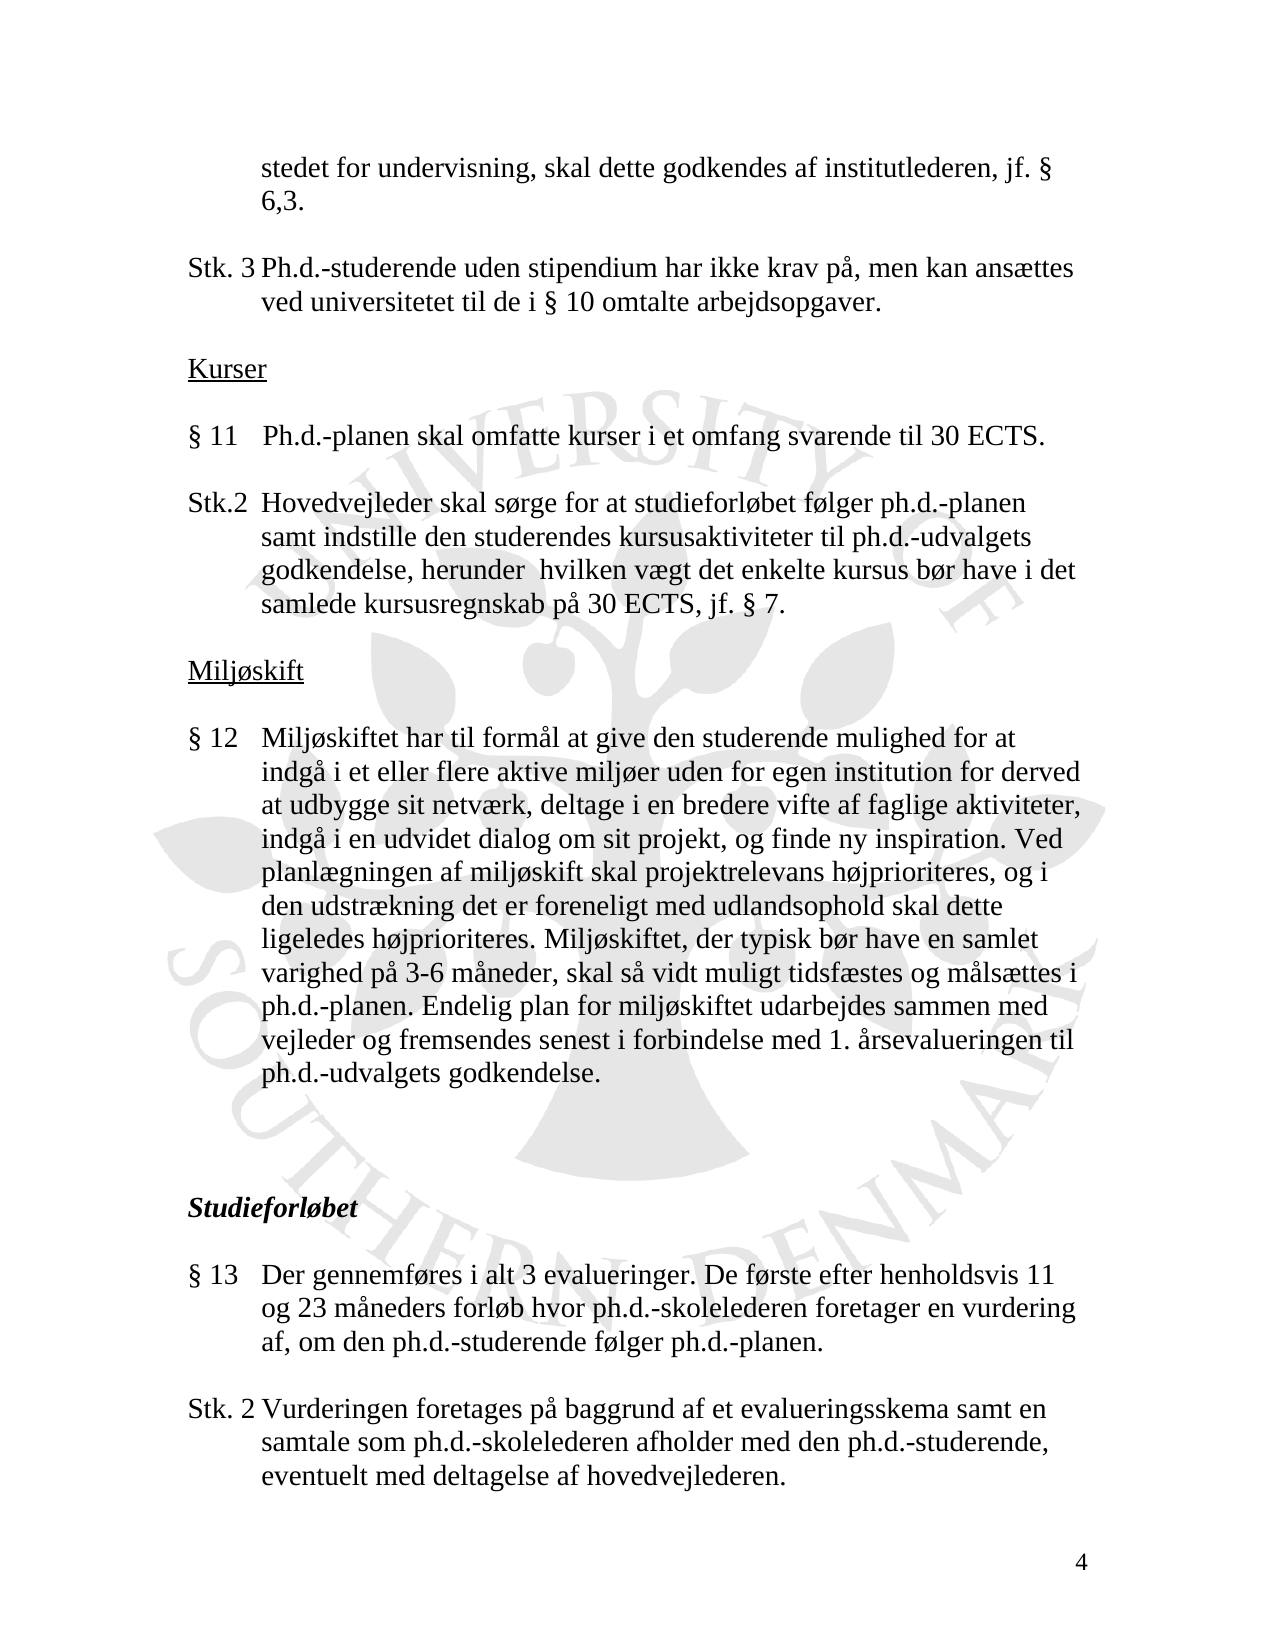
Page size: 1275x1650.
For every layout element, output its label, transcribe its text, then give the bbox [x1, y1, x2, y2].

text Stk. 3 Ph.d.-studerende uden stipendium har ikke krav på, men kan ansættes ved universitetet til de i § 10 omtalte arbejdsopgaver. [187, 251, 1088, 318]
picture [153, 390, 1105, 1332]
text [187, 150, 1088, 217]
text § 12 Miljøskiftet har til formål at give den studerende mulighed for at indgå i et eller flere aktive miljøer uden for egen institution for derved at udbygge sit netværk, deltage i en bredere vifte af faglige aktiviteter, indgå i en udvidet dialog om sit projekt, og finde ny inspiration. Ved planlægningen af miljøskift skal projektrelevans højprioriteres, og i den udstrækning det er foreneligt med udlandsophold skal dette ligeledes højprioriteres. Miljøskiftet, der typisk bør have en samlet varighed på 3-6 måneder, skal så vidt muligt tidsfæstes og målsættes i ph.d.-planen. Endelig plan for miljøskiftet udarbejdes sammen med vejleder og fremsendes senest i forbindelse med 1. årsevalueringen til ph.d.-udvalgets godkendelse. [187, 720, 1088, 1089]
text § 11 Ph.d.-planen skal omfatte kurser i et omfang svarende til 30 ECTS. [187, 418, 1088, 452]
text § 13 Der gennemføres i alt 3 evalueringer. De første efter henholdsvis 11 og 23 måneders forløb hvor ph.d.-skolelederen foretager en vurdering af, om den ph.d.-studerende følger ph.d.-planen. [187, 1257, 1088, 1357]
text Stk.2 Hovedvejleder skal sørge for at studieforløbet følger ph.d.-planen samt indstille den studerendes kursusaktiviteter til ph.d.-udvalgets godkendelse, herunder hvilken vægt det enkelte kursus bør have i det samlede kursusregnskab på 30 ECTS, jf. § 7. [187, 485, 1088, 619]
text Studieforløbet [187, 1190, 1088, 1223]
text Kurser [187, 351, 1088, 385]
text Stk. 2 Vurderingen foretages på baggrund af et evalueringsskema samt en samtale som ph.d.-skolelederen afholder med den ph.d.-studerende, eventuelt med deltagelse af hovedvejlederen. [187, 1391, 1088, 1492]
text Miljøskift [187, 653, 1088, 687]
